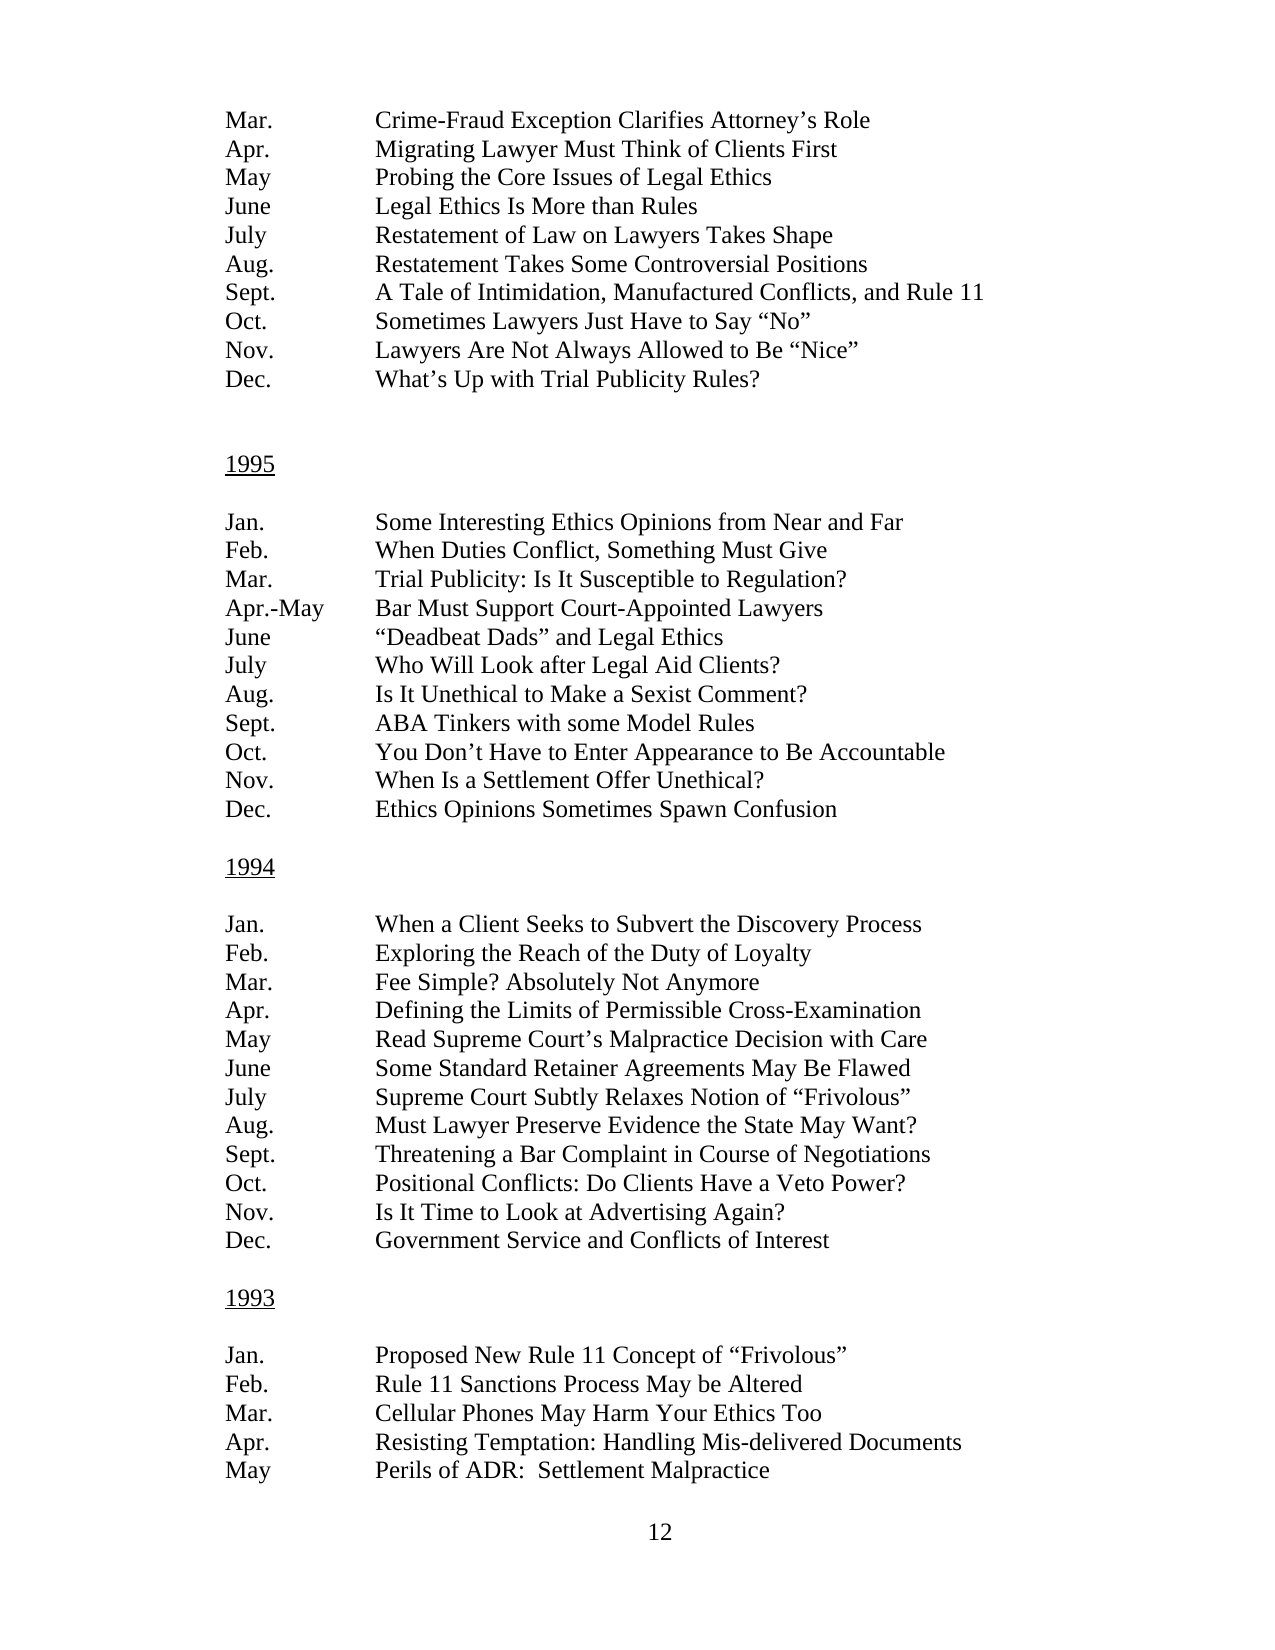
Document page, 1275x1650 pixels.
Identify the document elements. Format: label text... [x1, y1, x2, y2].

text Sept. ABA Tinkers with some Model Rules [150, 708, 1170, 737]
text Aug. Restatement Takes Some Controversial Positions [150, 249, 1170, 277]
text Jan. Proposed New Rule 11 Concept of “Frivolous” [150, 1341, 1170, 1369]
text May Read Supreme Court’s Malpractice Decision with Care [150, 1024, 1170, 1053]
text May Perils of ADR: Settlement Malpractice [150, 1456, 1170, 1484]
text June Some Standard Retainer Agreements May Be Flawed [150, 1053, 1170, 1082]
text Dec. Ethics Opinions Sometimes Spawn Confusion [150, 794, 1170, 823]
text Feb. Rule 11 Sanctions Process May be Altered [150, 1369, 1170, 1398]
text Apr. Migrating Lawyer Must Think of Clients First [150, 134, 1170, 162]
text Oct. Positional Conflicts: Do Clients Have a Veto Power? [150, 1168, 1170, 1197]
text Oct. Sometimes Lawyers Just Have to Say “No” [150, 306, 1170, 335]
text Aug. Must Lawyer Preserve Evidence the State May Want? [150, 1111, 1170, 1139]
text 1993 [150, 1283, 1170, 1312]
text Mar. Crime-Fraud Exception Clarifies Attorney’s Role [150, 105, 1170, 134]
text Nov. When Is a Settlement Offer Unethical? [150, 766, 1170, 794]
text Oct. You Don’t Have to Enter Appearance to Be Accountable [150, 737, 1170, 766]
text July Supreme Court Subtly Relaxes Notion of “Frivolous” [150, 1082, 1170, 1111]
text 1995 [150, 449, 1170, 478]
text Mar. Cellular Phones May Harm Your Ethics Too [150, 1398, 1170, 1427]
text Mar. Trial Publicity: Is It Susceptible to Regulation? [150, 564, 1170, 593]
text June Legal Ethics Is More than Rules [150, 191, 1170, 220]
text July Who Will Look after Legal Aid Clients? [150, 651, 1170, 679]
text Dec. Government Service and Conflicts of Interest [150, 1226, 1170, 1254]
text Apr.-May Bar Must Support Court-Appointed Lawyers [150, 593, 1170, 622]
text Dec. What’s Up with Trial Publicity Rules? [150, 364, 1170, 392]
text Aug. Is It Unethical to Make a Sexist Comment? [150, 679, 1170, 708]
text Jan. Some Interesting Ethics Opinions from Near and Far [150, 507, 1170, 536]
text Nov. Lawyers Are Not Always Allowed to Be “Nice” [150, 335, 1170, 364]
text Apr. Resisting Temptation: Handling Mis-delivered Documents [150, 1427, 1170, 1456]
text June “Deadbeat Dads” and Legal Ethics [150, 622, 1170, 651]
text Mar. Fee Simple? Absolutely Not Anymore [150, 967, 1170, 996]
text Nov. Is It Time to Look at Advertising Again? [150, 1197, 1170, 1226]
text Feb. Exploring the Reach of the Duty of Loyalty [150, 938, 1170, 967]
text July Restatement of Law on Lawyers Takes Shape [150, 220, 1170, 249]
text Feb. When Duties Conflict, Something Must Give [150, 536, 1170, 564]
text Apr. Defining the Limits of Permissible Cross-Examination [150, 996, 1170, 1024]
text May Probing the Core Issues of Legal Ethics [150, 162, 1170, 191]
text Sept. A Tale of Intimidation, Manufactured Conflicts, and Rule 11 [150, 277, 1170, 306]
text Jan. When a Client Seeks to Subvert the Discovery Process [150, 909, 1170, 938]
text Sept. Threatening a Bar Complaint in Course of Negotiations [150, 1139, 1170, 1168]
text 1994 [150, 852, 1170, 881]
